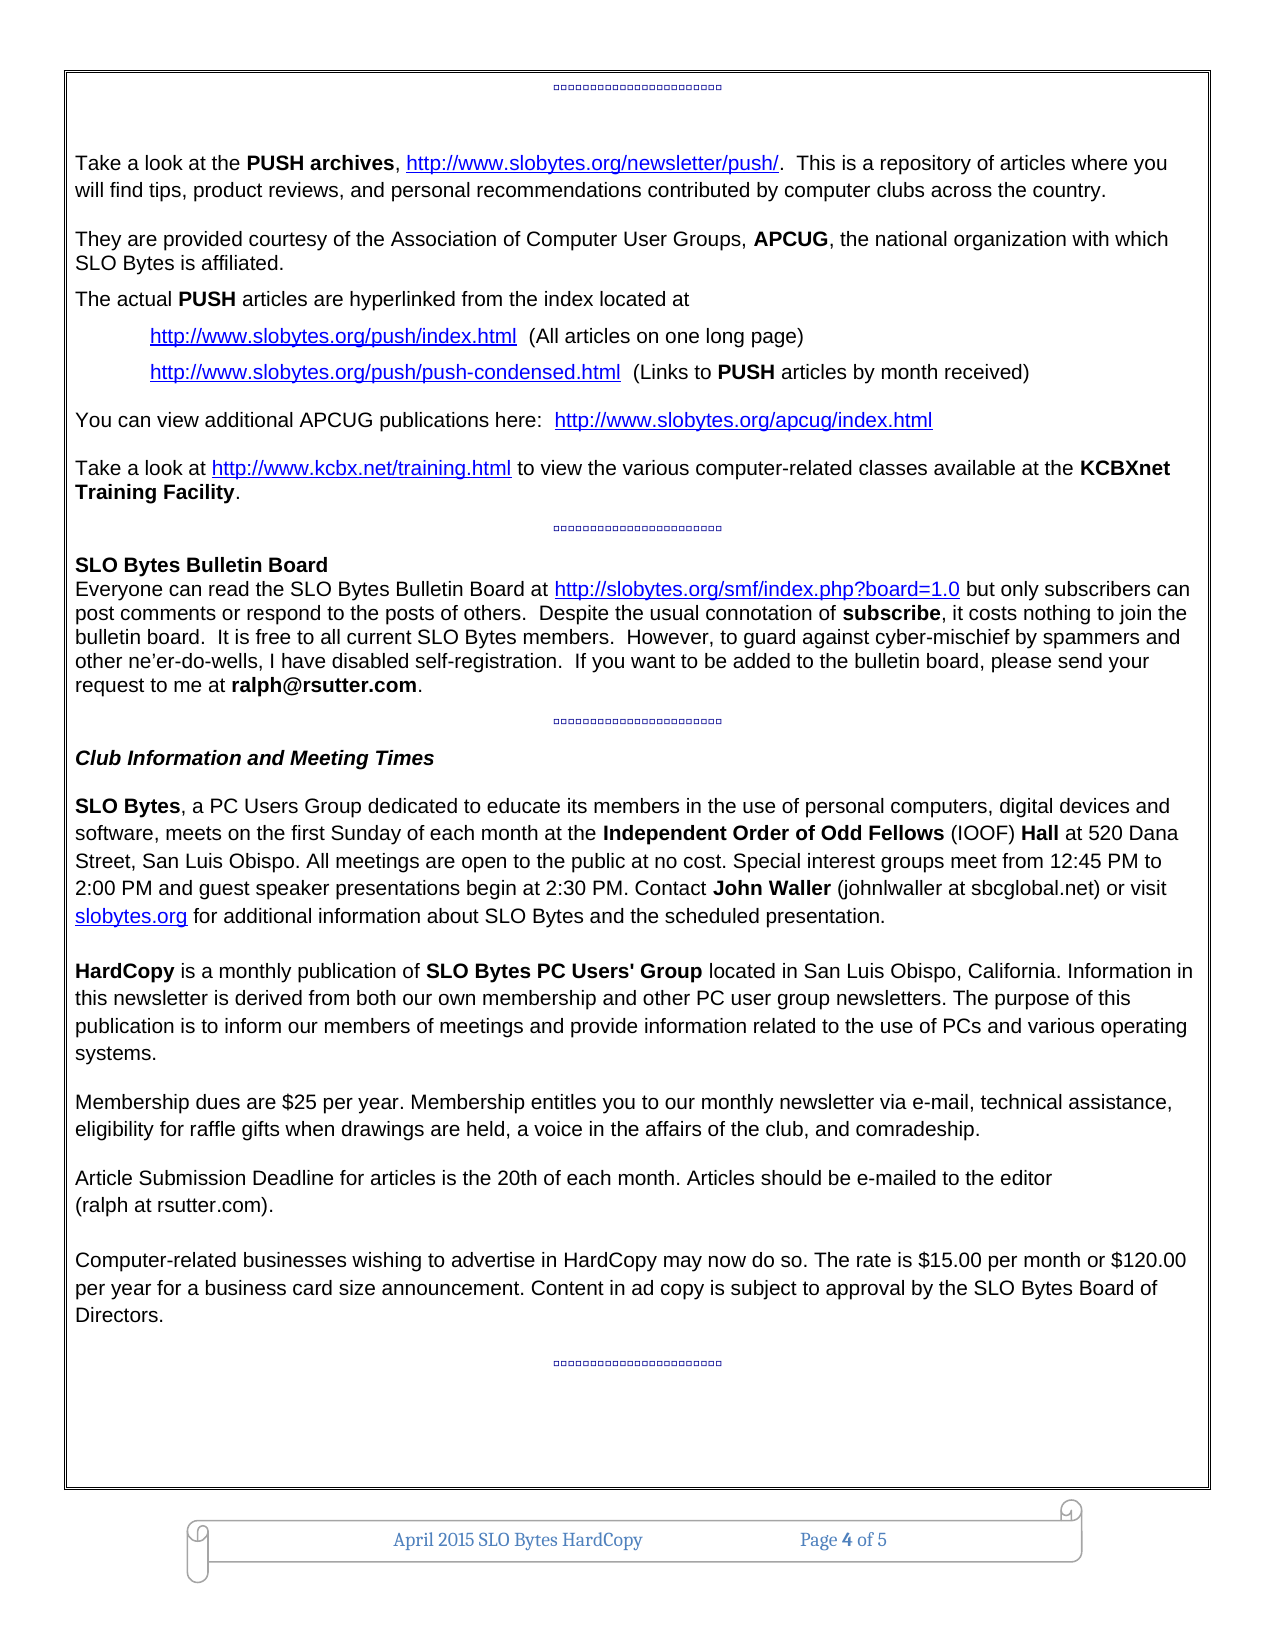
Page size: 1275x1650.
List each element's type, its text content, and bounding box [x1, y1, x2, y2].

text Club Information and Meeting Times [75, 745, 1200, 769]
text Article Submission Deadline for articles is the 20th of each month. Articles should be e-mailed to the editor (ralph at rsutter.com). Computer-related businesses wishing to advertise in HardCopy may now do so. The rate is $15.00 per month or $120.00 per year for a business card size announcement. Content in ad copy is subject to approval by the SLO Bytes Board of Directors. [75, 1165, 1200, 1327]
text They are provided courtesy of the Association of Computer User Groups, APCUG, the national organization with which SLO Bytes is affiliated. [75, 227, 1200, 274]
text The actual PUSH articles are hyperlinked from the index located at [75, 287, 1200, 311]
text SLO Bytes, a PC Users Group dedicated to educate its members in the use of personal computers, digital devices and software, meets on the first Sunday of each month at the Independent Order of Odd Fellows (IOOF) Hall at 520 Dana Street, San Luis Obispo. All meetings are open to the public at no cost. Special interest groups meet from 12:45 PM to 2:00 PM and guest speaker presentations begin at 2:30 PM. Contact John Waller (johnlwaller at sbcglobal.net) or visit slobytes.org for additional information about SLO Bytes and the scheduled presentation. HardCopy is a monthly publication of SLO Bytes PC Users' Group located in San Luis Obispo, California. Information in this newsletter is derived from both our own membership and other PC user group newsletters. The purpose of this publication is to inform our members of meetings and provide information related to the use of PCs and various operating systems. [75, 794, 1200, 1065]
text ▫▫▫▫▫▫▫▫▫▫▫▫▫▫▫▫▫▫▫▫▫▫▫ [75, 1351, 1200, 1375]
text Take a look at the PUSH archives, http://www.slobytes.org/newsletter/push/. This is a repository of articles where you will find tips, product reviews, and personal recommendations contributed by computer clubs across the country. [75, 123, 1200, 202]
text ▫▫▫▫▫▫▫▫▫▫▫▫▫▫▫▫▫▫▫▫▫▫▫ [75, 709, 1200, 733]
text ▫▫▫▫▫▫▫▫▫▫▫▫▫▫▫▫▫▫▫▫▫▫▫ [75, 516, 1200, 540]
text Membership dues are $25 per year. Membership entitles you to our monthly newsletter via e-mail, technical assistance, eligibility for raffle gifts when drawings are held, a voice in the affairs of the club, and comradeship. [75, 1089, 1200, 1141]
text http://www.slobytes.org/push/push-condensed.html (Links to PUSH articles by month received) You can view additional APCUG publications here: http://www.slobytes.org/apcug/index.html Take a look at http://www.kcbx.net/training.html to view the various computer-related classes available at the KCBXnet Training Facility. [75, 360, 1200, 504]
text SLO Bytes Bulletin Board Everyone can read the SLO Bytes Bulletin Board at http://slobytes.org/smf/index.php?board=1.0 but only subscribers can post comments or respond to the posts of others. Despite the usual connotation of subscribe, it costs nothing to join the bulletin board. It is free to all current SLO Bytes members. However, to guard against cyber-mischief by spammers and other ne’er-do-wells, I have disabled self-registration. If you want to be added to the bulletin board, please send your request to me at ralph@rsutter.com. [75, 553, 1200, 696]
text http://www.slobytes.org/push/index.html (All articles on one long page) [75, 323, 1200, 347]
text ▫▫▫▫▫▫▫▫▫▫▫▫▫▫▫▫▫▫▫▫▫▫▫ [75, 75, 1200, 99]
